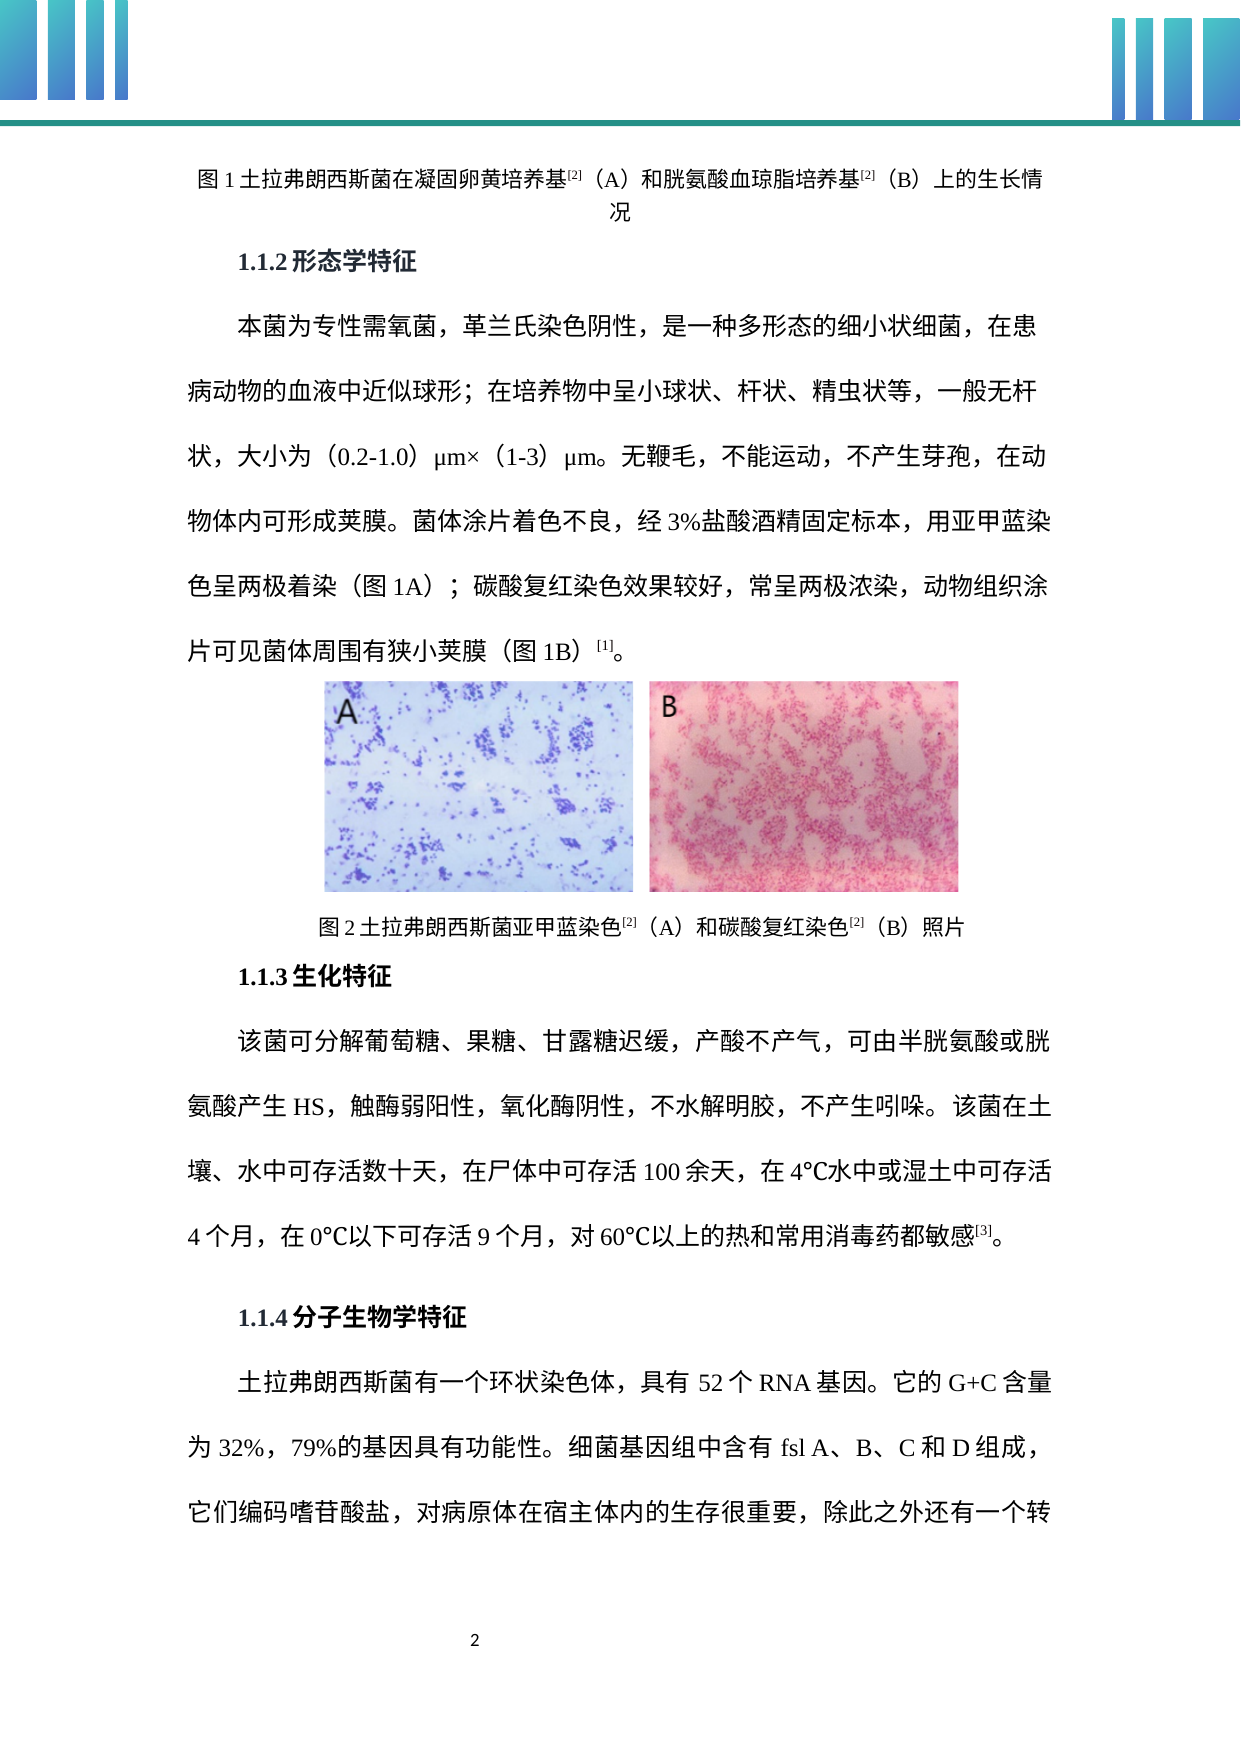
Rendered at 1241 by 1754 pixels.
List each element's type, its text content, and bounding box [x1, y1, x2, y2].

picture [324, 681, 634, 892]
text 图2土拉弗朗西斯菌亚甲蓝染色[2]（A）和碳酸复红染色[2]（B）照片 [187, 909, 1053, 942]
text 1.1.3生化特征 [187, 942, 1053, 1007]
text 图1土拉弗朗西斯菌在凝固卵黄培养基[2]（A）和胱氨酸血琼脂培养基[2]（B）上的生长情况 [187, 162, 1053, 227]
picture [649, 681, 959, 892]
text 1.1.4分子生物学特征 [187, 1283, 1053, 1348]
text 1.1.2形态学特征 [187, 227, 1053, 292]
text 本菌为专性需氧菌，革兰氏染色阴性，是一种多形态的细小状细菌，在患病动物的血液中近似球形；在培养物中呈小球状、杆状、精虫状等，一般无杆状，大小为（0.2-1.0）μm×（1-3）μm。无鞭毛，不能运动，不产生芽孢，在动物体内可形成荚膜。菌体涂片着色不良，经3%盐酸酒精固定标本，用亚甲蓝染色呈两极着染（图1A）；碳酸复红染色效果较好，常呈两极浓染，动物组织涂片可见菌体周围有狭小荚膜（图1B）[1]。 [187, 292, 1053, 682]
text 该菌可分解葡萄糖、果糖、甘露糖迟缓，产酸不产气，可由半胱氨酸或胱氨酸产生HS，触酶弱阳性，氧化酶阴性，不水解明胶，不产生吲哚。该菌在土壤、水中可存活数十天，在尸体中可存活100余天，在4℃水中或湿土中可存活4个月，在0℃以下可存活9个月，对60℃以上的热和常用消毒药都敏感[3]。 [187, 1007, 1053, 1267]
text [187, 1348, 1053, 1543]
